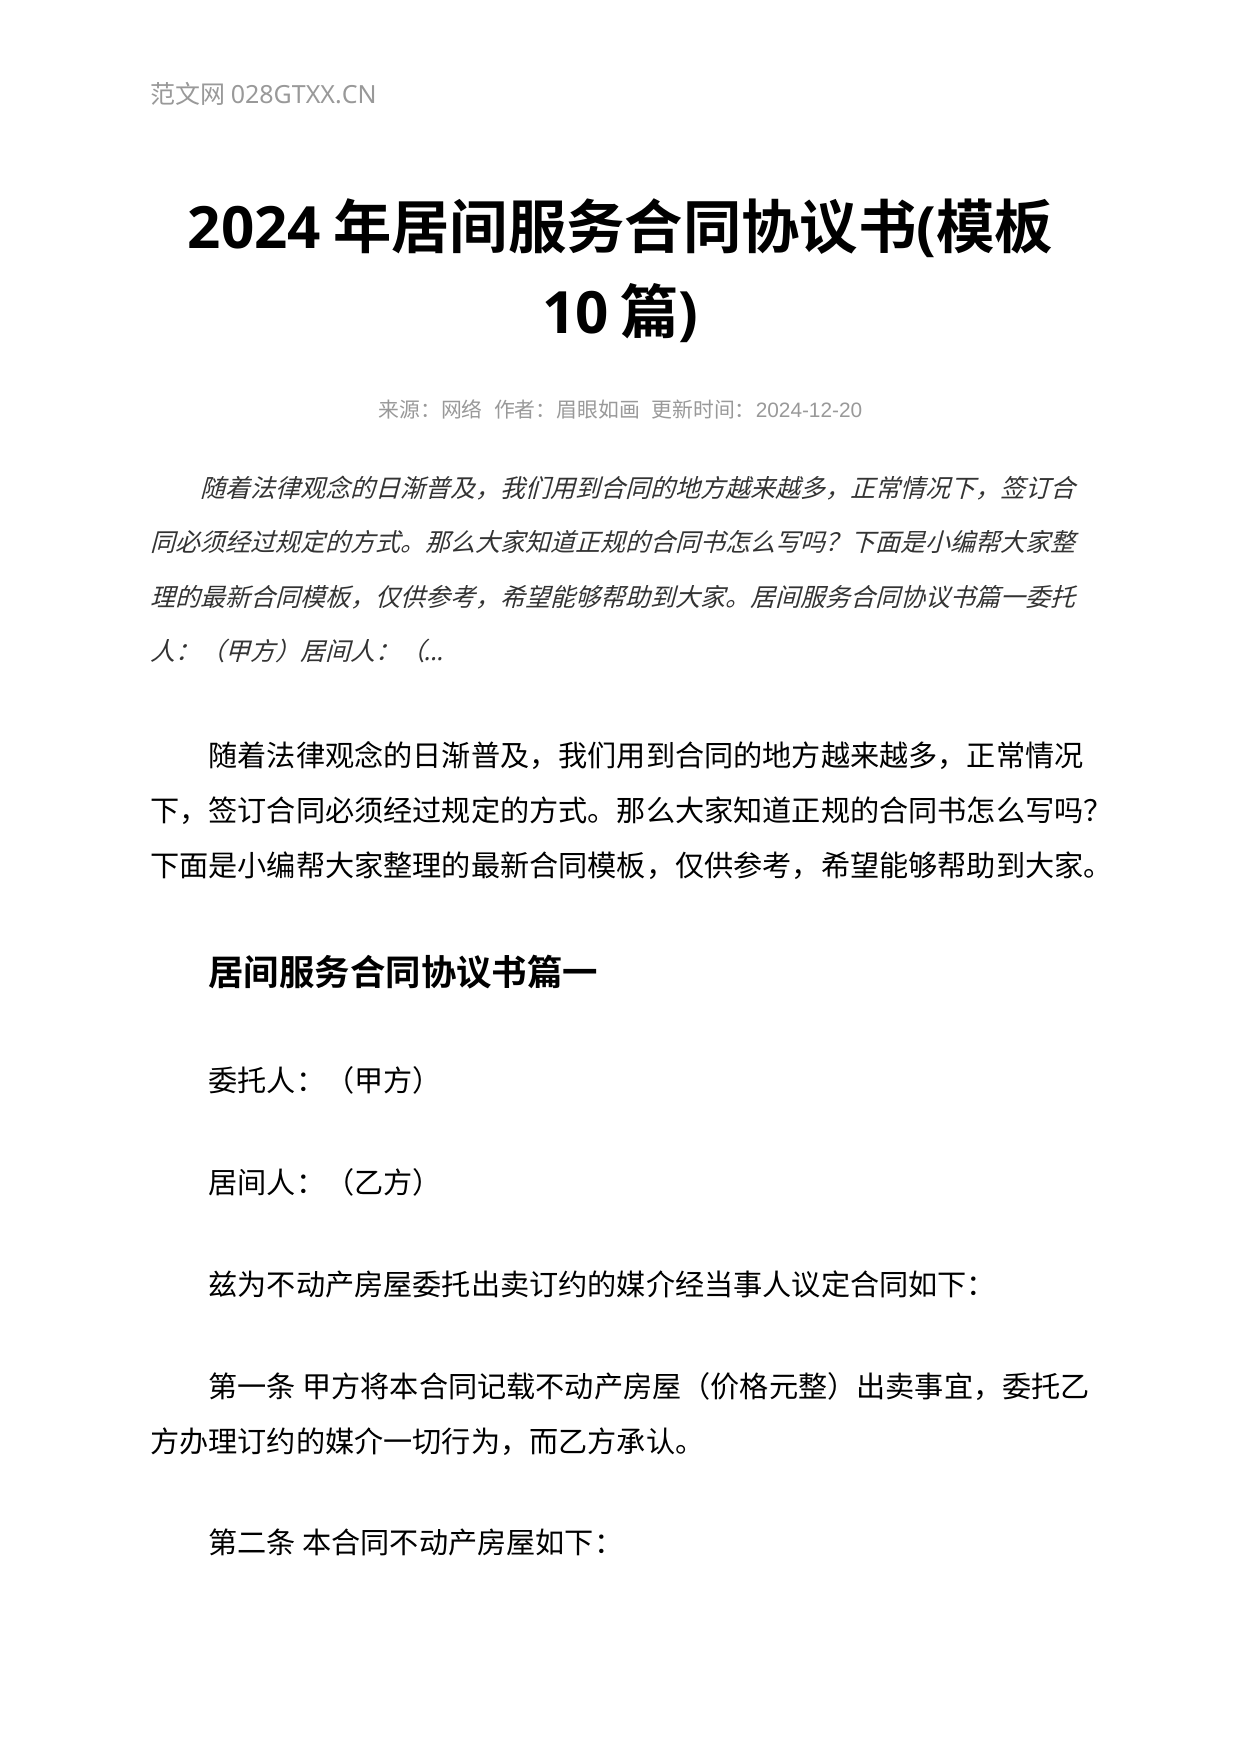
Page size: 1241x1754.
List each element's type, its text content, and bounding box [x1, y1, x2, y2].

text 随着法律观念的日渐普及，我们用到合同的地方越来越多，正常情况下，签订合同必须经过规定的方式。那么大家知道正规的合同书怎么写吗？下面是小编帮大家整理的最新合同模板，仅供参考，希望能够帮助到大家。居间服务合同协议书篇一委托人：（甲方）居间人：（... [150, 468, 1090, 668]
text 第二条 本合同不动产房屋如下： [150, 1520, 1090, 1562]
text 来源：网络 作者：眉眼如画 更新时间：2024-12-20 [150, 398, 1090, 422]
text 随着法律观念的日渐普及，我们用到合同的地方越来越多，正常情况下，签订合同必须经过规定的方式。那么大家知道正规的合同书怎么写吗？下面是小编帮大家整理的最新合同模板，仅供参考，希望能够帮助到大家。 [150, 733, 1090, 885]
text 第一条 甲方将本合同记载不动产房屋（价格元整）出卖事宜，委托乙方办理订约的媒介一切行为，而乙方承认。 [150, 1363, 1090, 1460]
subtitle 2024年居间服务合同协议书(模板10篇) [150, 181, 1090, 351]
text 兹为不动产房屋委托出卖订约的媒介经当事人议定合同如下： [150, 1261, 1090, 1304]
text 居间服务合同协议书篇一 [150, 944, 1090, 996]
text 委托人：（甲方） [150, 1058, 1090, 1100]
text 居间人：（乙方） [150, 1160, 1090, 1202]
